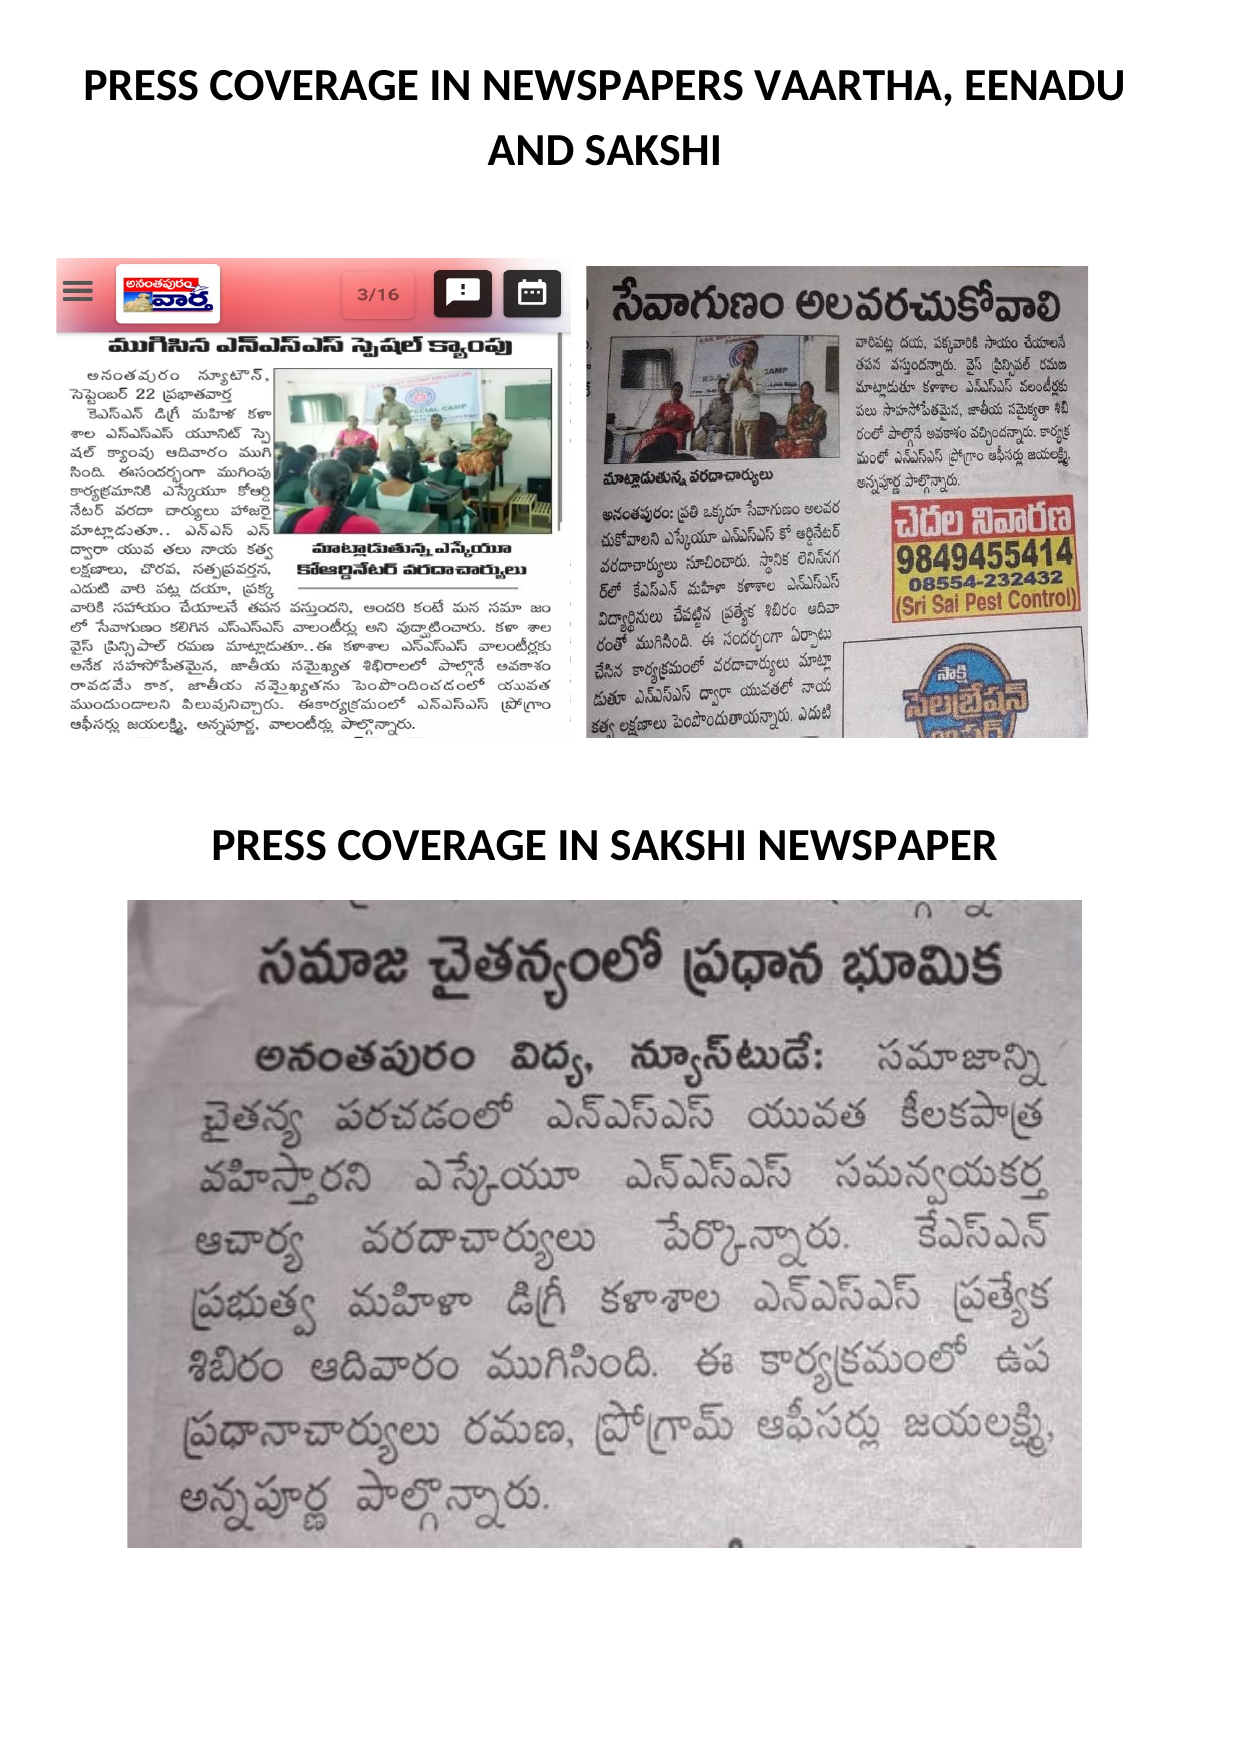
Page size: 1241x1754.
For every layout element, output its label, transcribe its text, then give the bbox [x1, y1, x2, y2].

picture [127, 900, 1082, 1548]
text PRESS COVERAGE IN SAKSHI NEWSPAPER [56, 816, 1153, 871]
text PRESS COVERAGE IN NEWSPAPERS VAARTHA, EENADU AND SAKSHI [56, 56, 1153, 176]
picture [586, 266, 1089, 738]
picture [56, 258, 571, 738]
